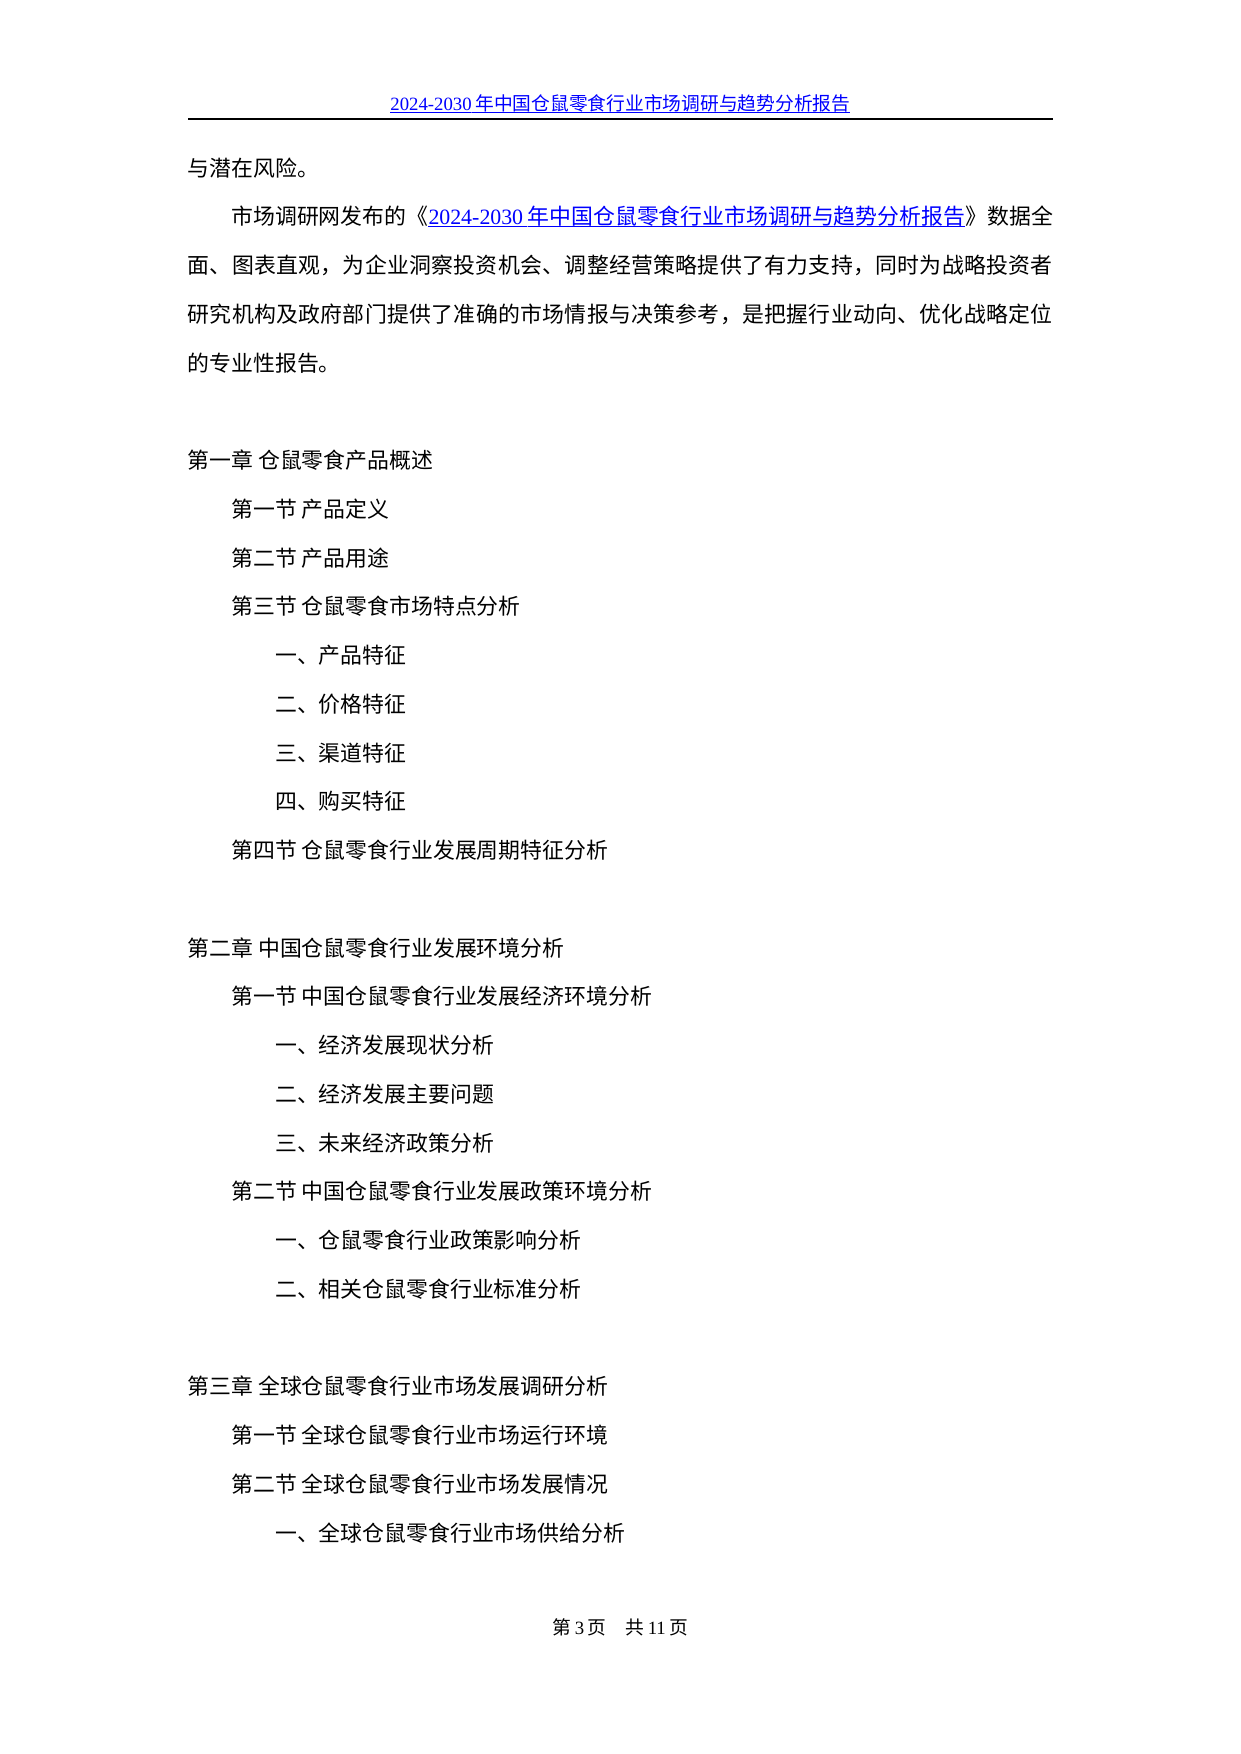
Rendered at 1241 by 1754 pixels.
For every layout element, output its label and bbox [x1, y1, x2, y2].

text [187, 150, 1053, 1548]
